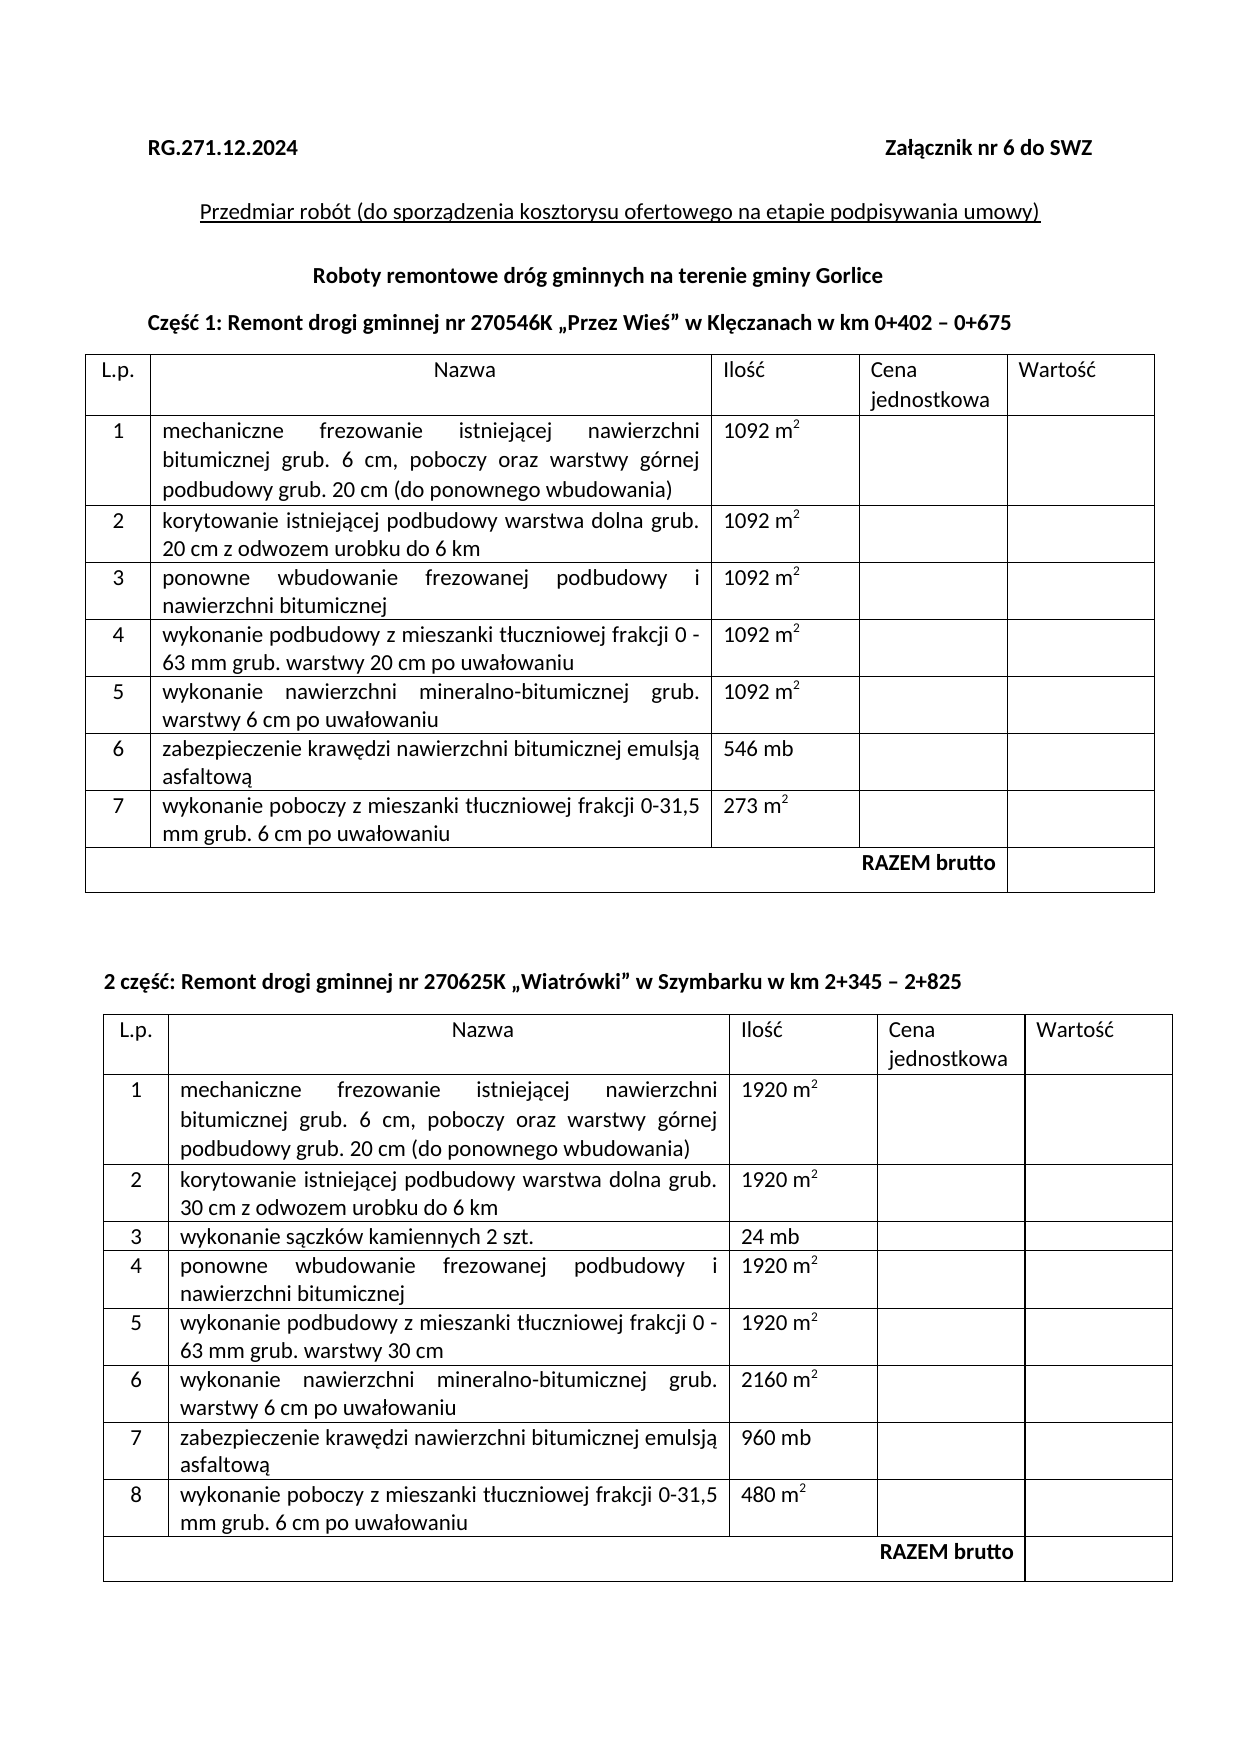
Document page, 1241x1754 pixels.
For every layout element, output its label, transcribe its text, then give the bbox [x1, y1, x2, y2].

table_cell [1008, 506, 1154, 562]
table_cell [1026, 1537, 1172, 1581]
table_header Cena jednostkowa [878, 1015, 1024, 1074]
table_cell [860, 791, 1007, 847]
table_cell [878, 1480, 1024, 1536]
table_cell korytowanie istniejącej podbudowy warstwa dolna grub. 20 cm z odwozem urobku do 6 km [151, 506, 711, 562]
table_header Nazwa [151, 355, 711, 415]
table_cell wykonanie poboczy z mieszanki tłuczniowej frakcji 0-31,5 mm grub. 6 cm po uwałowaniu [151, 791, 711, 847]
table_cell 1920 m2 [730, 1309, 877, 1364]
text Przedmiar robót (do sporządzenia kosztorysu ofertowego na etapie podpisywania umowy) [148, 197, 1093, 225]
table_cell 1092 m2 [712, 677, 859, 733]
table_cell RAZEM brutto [86, 848, 1007, 892]
table_cell 1 [86, 416, 150, 505]
table_header Ilość [730, 1015, 877, 1074]
table_cell [878, 1423, 1024, 1479]
table_cell ponowne wbudowanie frezowanej podbudowy i nawierzchni bitumicznej [169, 1251, 729, 1307]
text Część 1: Remont drogi gminnej nr 270546K „Przez Wieś” w Klęczanach w km 0+402 – 0+675 [148, 308, 1093, 336]
table_cell zabezpieczenie krawędzi nawierzchni bitumicznej emulsją asfaltową [151, 734, 711, 790]
table_cell [1008, 848, 1154, 892]
table_cell [1008, 734, 1154, 790]
table_cell wykonanie podbudowy z mieszanki tłuczniowej frakcji 0 - 63 mm grub. warstwy 30 cm [169, 1309, 729, 1364]
table_cell wykonanie poboczy z mieszanki tłuczniowej frakcji 0-31,5 mm grub. 6 cm po uwałowaniu [169, 1480, 729, 1536]
table_cell [860, 677, 1007, 733]
table_cell 8 [104, 1480, 168, 1536]
table_cell 2 [86, 506, 150, 562]
table_cell 4 [104, 1251, 168, 1307]
table_cell [878, 1309, 1024, 1364]
table_cell 1 [104, 1075, 168, 1164]
table_header Wartość [1026, 1015, 1172, 1074]
table_cell [860, 416, 1007, 505]
table_cell 3 [104, 1222, 168, 1250]
table_cell 3 [86, 563, 150, 619]
table_cell mechaniczne frezowanie istniejącej nawierzchni bitumicznej grub. 6 cm, poboczy oraz warstwy górnej podbudowy grub. 20 cm (do ponownego wbudowania) [169, 1075, 729, 1164]
table_cell 1092 m2 [712, 563, 859, 619]
text RG.271.12.2024 Załącznik nr 6 do SWZ [148, 133, 1093, 161]
table_cell ponowne wbudowanie frezowanej podbudowy i nawierzchni bitumicznej [151, 563, 711, 619]
table_cell [1008, 620, 1154, 676]
table_cell [860, 506, 1007, 562]
table_cell [1008, 416, 1154, 505]
table_header Cena jednostkowa [860, 355, 1007, 415]
table_cell 546 mb [712, 734, 859, 790]
table_cell [1008, 791, 1154, 847]
table_cell 480 m2 [730, 1480, 877, 1536]
table_cell 2 [104, 1165, 168, 1221]
table_cell [878, 1165, 1024, 1221]
table_cell 273 m2 [712, 791, 859, 847]
table_cell 7 [86, 791, 150, 847]
table_cell [1008, 677, 1154, 733]
table_cell [860, 620, 1007, 676]
table_cell 6 [86, 734, 150, 790]
table_cell wykonanie nawierzchni mineralno-bitumicznej grub. warstwy 6 cm po uwałowaniu [151, 677, 711, 733]
table_cell 1920 m2 [730, 1075, 877, 1164]
table_cell [1026, 1251, 1172, 1307]
table_cell [1026, 1165, 1172, 1221]
table_cell 2160 m2 [730, 1366, 877, 1422]
table_cell korytowanie istniejącej podbudowy warstwa dolna grub. 30 cm z odwozem urobku do 6 km [169, 1165, 729, 1221]
table_cell 1920 m2 [730, 1251, 877, 1307]
table_cell wykonanie sączków kamiennych 2 szt. [169, 1222, 729, 1250]
table_header L.p. [86, 355, 150, 415]
table_header Ilość [712, 355, 859, 415]
table_cell 1092 m2 [712, 506, 859, 562]
table_cell [878, 1222, 1024, 1250]
table_header L.p. [104, 1015, 168, 1074]
table_cell mechaniczne frezowanie istniejącej nawierzchni bitumicznej grub. 6 cm, poboczy oraz warstwy górnej podbudowy grub. 20 cm (do ponownego wbudowania) [151, 416, 711, 505]
table_cell wykonanie podbudowy z mieszanki tłuczniowej frakcji 0 - 63 mm grub. warstwy 20 cm po uwałowaniu [151, 620, 711, 676]
table_cell [1026, 1423, 1172, 1479]
table_header Wartość [1008, 355, 1154, 415]
table_cell [860, 563, 1007, 619]
table_cell [1008, 563, 1154, 619]
table_cell 1920 m2 [730, 1165, 877, 1221]
table_cell 5 [86, 677, 150, 733]
text Roboty remontowe dróg gminnych na terenie gminy Gorlice [103, 262, 1093, 290]
table_cell 5 [104, 1309, 168, 1364]
table_cell [860, 734, 1007, 790]
table_header Nazwa [169, 1015, 729, 1074]
table_cell [1026, 1480, 1172, 1536]
table_cell 24 mb [730, 1222, 877, 1250]
table_cell wykonanie nawierzchni mineralno-bitumicznej grub. warstwy 6 cm po uwałowaniu [169, 1366, 729, 1422]
table_cell 1092 m2 [712, 416, 859, 505]
table_cell 960 mb [730, 1423, 877, 1479]
table_cell [878, 1366, 1024, 1422]
table_cell 1092 m2 [712, 620, 859, 676]
table_cell [1026, 1366, 1172, 1422]
table_cell [878, 1251, 1024, 1307]
table_cell [1026, 1222, 1172, 1250]
table_cell 7 [104, 1423, 168, 1479]
table_cell [1026, 1075, 1172, 1164]
table_cell 4 [86, 620, 150, 676]
text 2 część: Remont drogi gminnej nr 270625K „Wiatrówki” w Szymbarku w km 2+345 – 2+825 [103, 967, 1093, 996]
table_cell [878, 1075, 1024, 1164]
table_cell [1026, 1309, 1172, 1364]
table_cell 6 [104, 1366, 168, 1422]
table_cell zabezpieczenie krawędzi nawierzchni bitumicznej emulsją asfaltową [169, 1423, 729, 1479]
table_cell RAZEM brutto [104, 1537, 1024, 1581]
